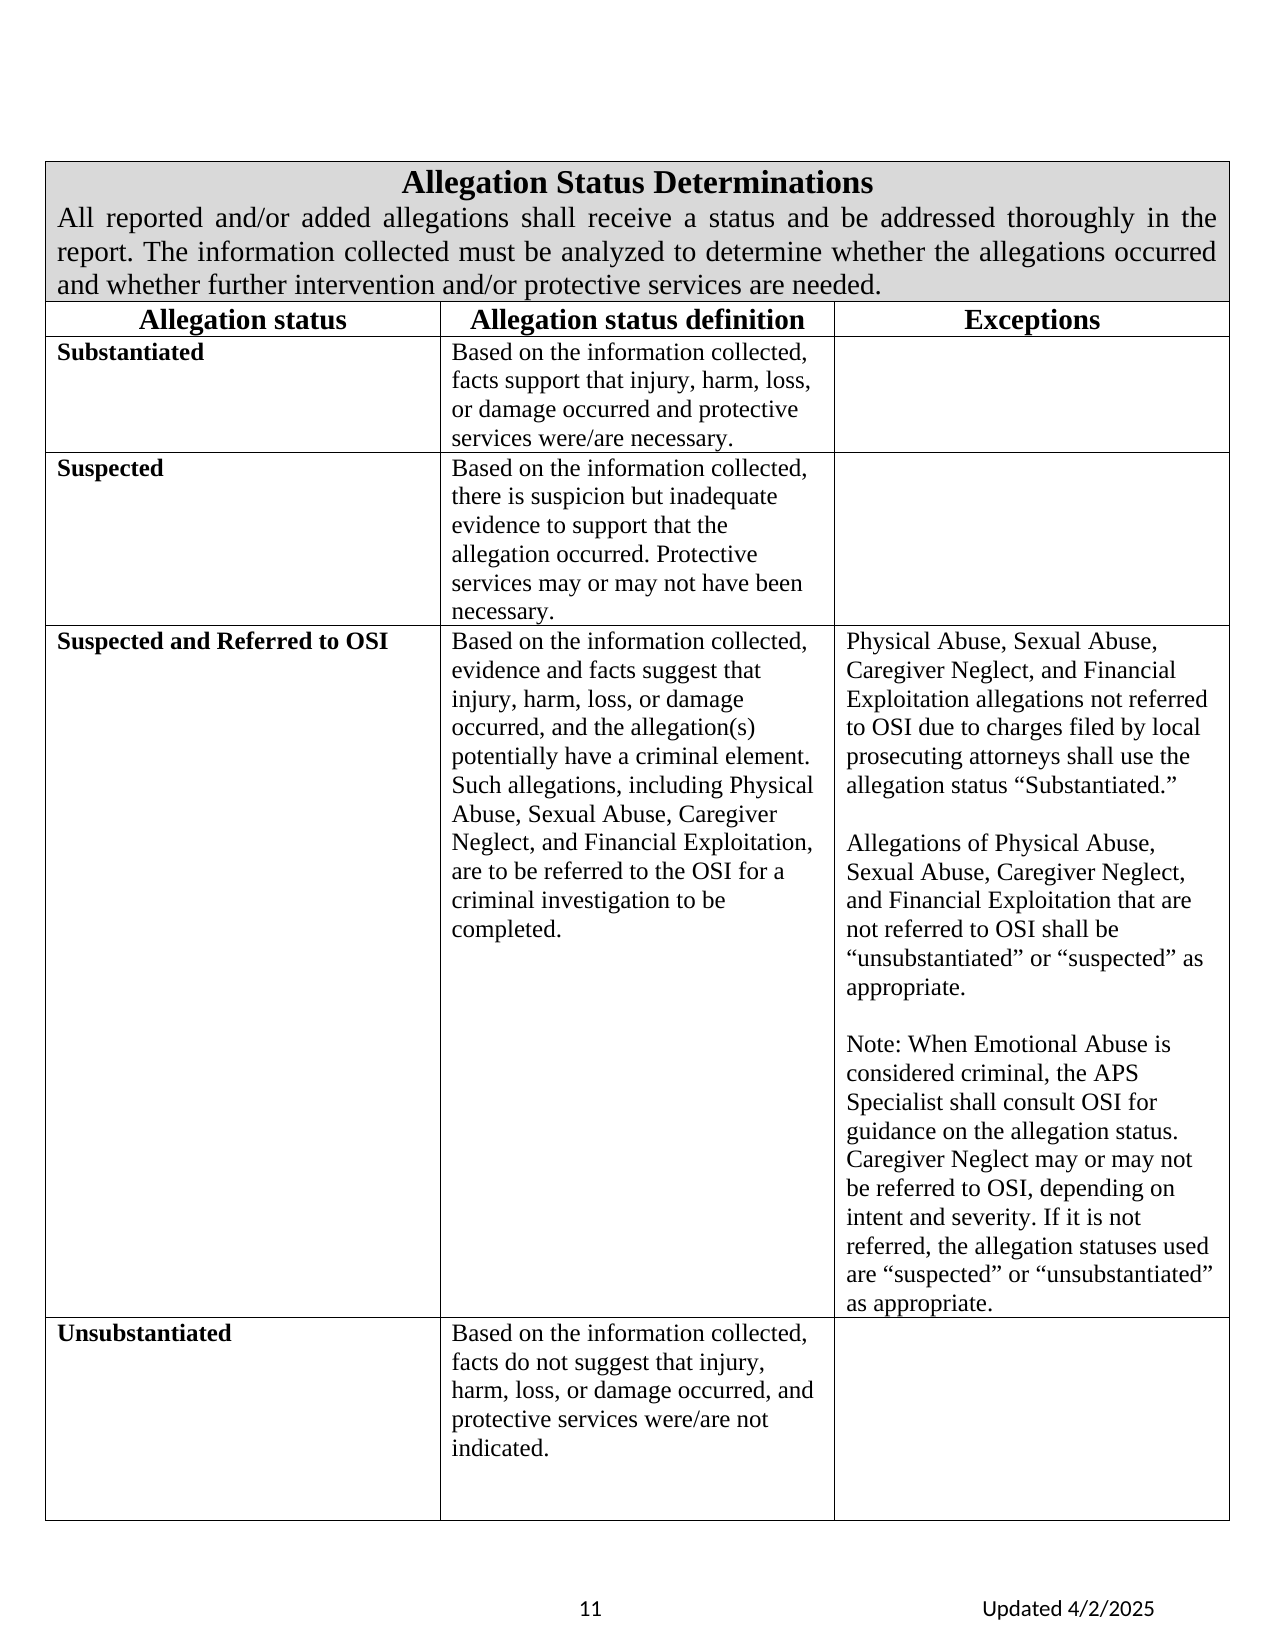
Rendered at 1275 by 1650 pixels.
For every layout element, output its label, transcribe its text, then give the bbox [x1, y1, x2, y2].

table_cell Suspected [46, 453, 440, 625]
table_cell Physical Abuse, Sexual Abuse, Caregiver Neglect, and Financial Exploitation allegations not referred to OSI due to charges filed by local prosecuting attorneys shall use the allegation status “Substantiated.” Allegations of Physical Abuse, Sexual Abuse, Caregiver Neglect, and Financial Exploitation that are not referred to OSI shall be “unsubstantiated” or “suspected” as appropriate. Note: When Emotional Abuse is considered criminal, the APS Specialist shall consult OSI for guidance on the allegation status. Caregiver Neglect may or may not be referred to OSI, depending on intent and severity. If it is not referred, the allegation statuses used are “suspected” or “unsubstantiated” as appropriate. [835, 626, 1229, 1317]
table_cell Based on the information collected, there is suspicion but inadequate evidence to support that the allegation occurred. Protective services may or may not have been necessary. [441, 453, 834, 625]
table_cell Suspected and Referred to OSI [46, 626, 440, 1317]
table_cell Based on the information collected, facts support that injury, harm, loss, or damage occurred and protective services were/are necessary. [441, 337, 834, 452]
table_cell Based on the information collected, facts do not suggest that injury, harm, loss, or damage occurred, and protective services were/are not indicated. [441, 1318, 834, 1520]
table_cell Substantiated [46, 337, 440, 452]
table_header Allegation Status Determinations All reported and/or added allegations shall receive a status and be addressed thoroughly in the report. The information collected must be analyzed to determine whether the allegations occurred and whether further intervention and/or protective services are needed. [46, 162, 1229, 301]
table_cell Allegation status definition [441, 302, 834, 336]
table_cell Exceptions [835, 302, 1229, 336]
table_cell Based on the information collected, evidence and facts suggest that injury, harm, loss, or damage occurred, and the allegation(s) potentially have a criminal element. Such allegations, including Physical Abuse, Sexual Abuse, Caregiver Neglect, and Financial Exploitation, are to be referred to the OSI for a criminal investigation to be completed. [441, 626, 834, 1317]
table_cell [835, 1318, 1229, 1520]
table_cell Unsubstantiated [46, 1318, 440, 1520]
table_cell [835, 453, 1229, 625]
table_cell [835, 337, 1229, 452]
table_cell Allegation status [46, 302, 440, 336]
